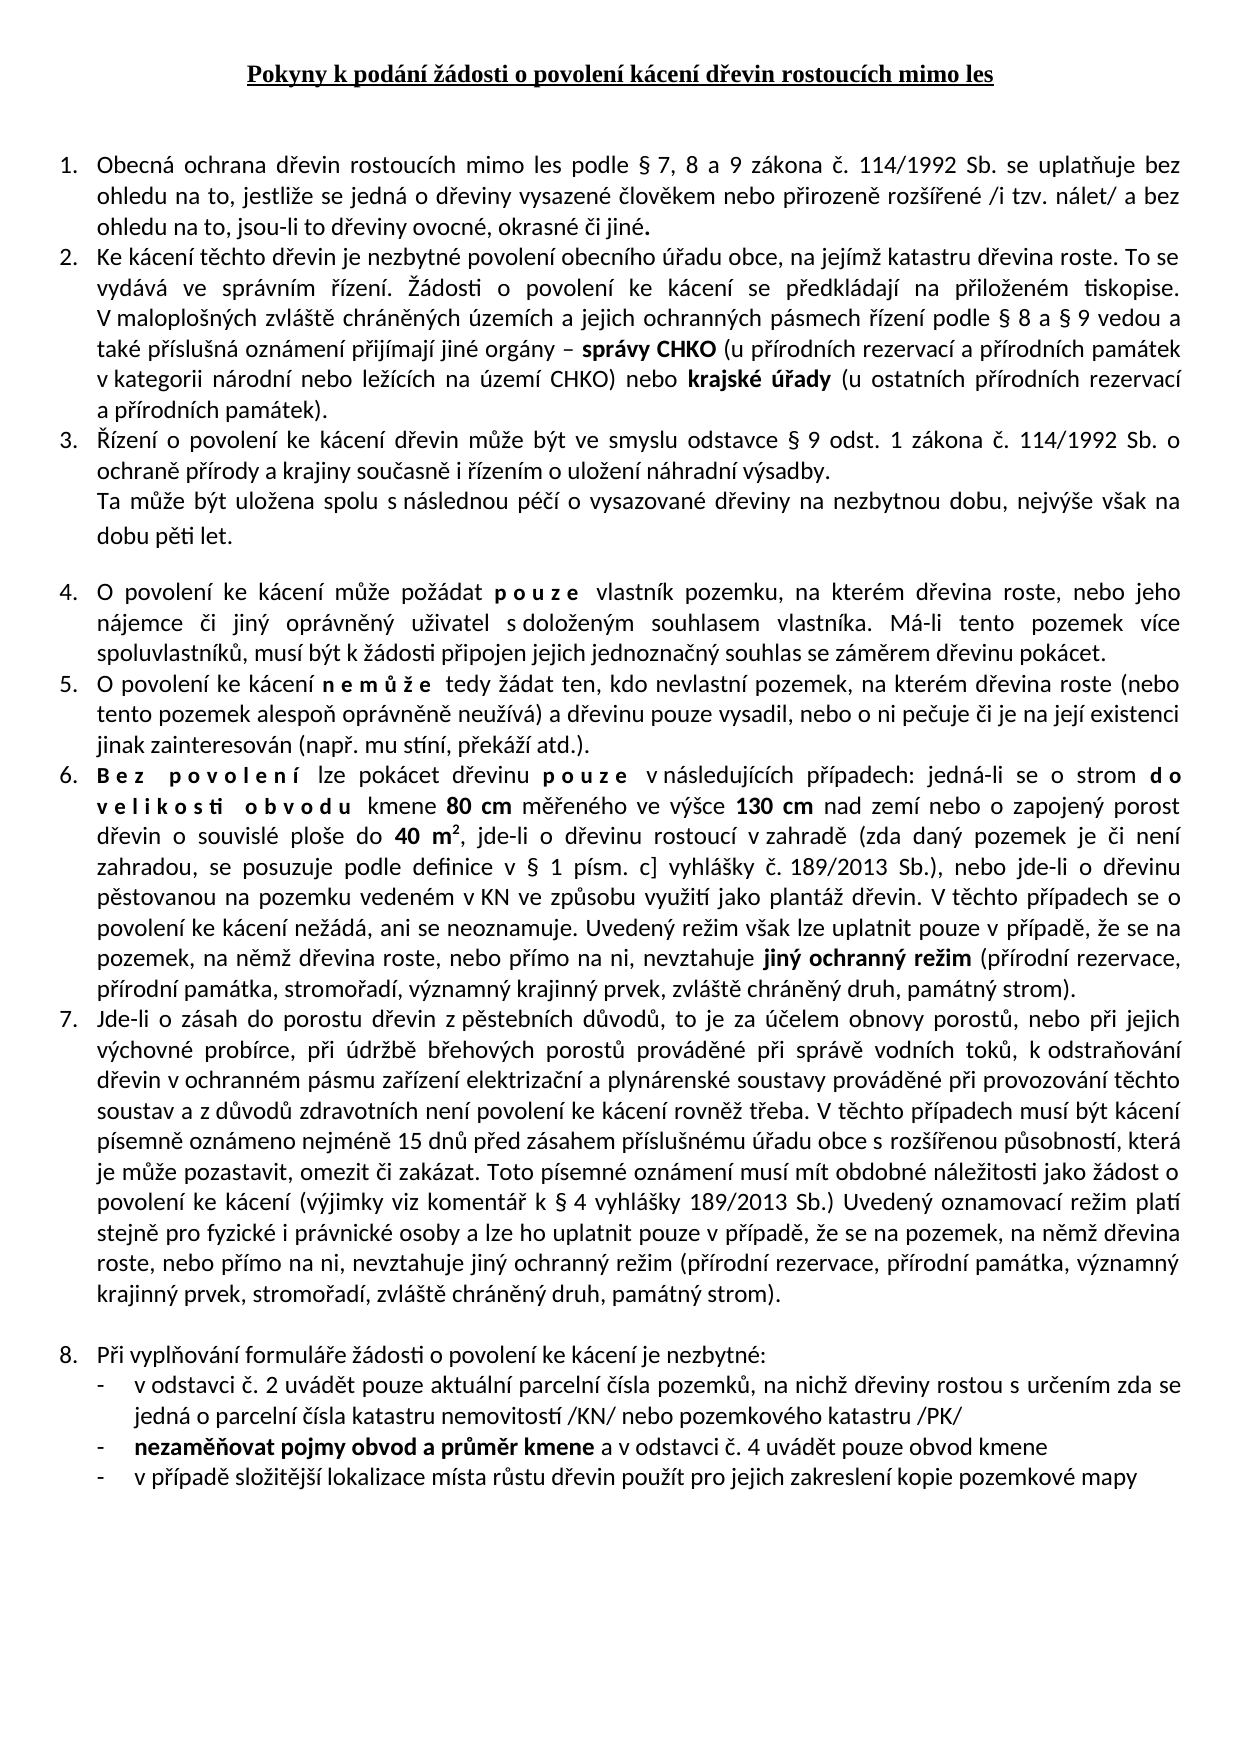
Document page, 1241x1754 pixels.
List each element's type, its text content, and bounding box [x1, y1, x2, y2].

list O povolení ke kácení nemůže tedy žádat ten, kdo nevlastní pozemek, na kterém dřevina roste (nebo tento pozemek alespoň oprávněně neužívá) a dřevinu pouze vysadil, nebo o ni pečuje či je na její existenci jinak zainteresován (např. mu stíní, překáží atd.). [59, 668, 1181, 759]
text Ta může být uložena spolu s následnou péčí o vysazované dřeviny na nezbytnou dobu, nejvýše však na dobu pěti let. [97, 485, 1181, 551]
list Jde-li o zásah do porostu dřevin z pěstebních důvodů, to je za účelem obnovy porostů, nebo při jejich výchovné probírce, při údržbě břehových porostů prováděné při správě vodních toků, k odstraňování dřevin v ochranném pásmu zařízení elektrizační a plynárenské soustavy prováděné při provozování těchto soustav a z důvodů zdravotních není povolení ke kácení rovněž třeba. V těchto případech musí být kácení písemně oznámeno nejméně 15 dnů před zásahem příslušnému úřadu obce s rozšířenou působností, která je může pozastavit, omezit či zakázat. Toto písemné oznámení musí mít obdobné náležitosti jako žádost o povolení ke kácení (výjimky viz komentář k § 4 vyhlášky 189/2013 Sb.) Uvedený oznamovací režim platí stejně pro fyzické i právnické osoby a lze ho uplatnit pouze v případě, že se na pozemek, na němž dřevina roste, nebo přímo na ni, nevztahuje jiný ochranný režim (přírodní rezervace, přírodní památka, významný krajinný prvek, stromořadí, zvláště chráněný druh, památný strom). [59, 1003, 1181, 1309]
list v odstavci č. 2 uvádět pouze aktuální parcelní čísla pozemků, na nichž dřeviny rostou s určením zda se jedná o parcelní čísla katastru nemovitostí /KN/ nebo pozemkového katastru /PK/ [97, 1370, 1181, 1431]
list Bez povolení lze pokácet dřevinu pouze v následujících případech: jedná-li se o strom do velikosti obvodu kmene 80 cm měřeného ve výšce nad zemí nebo o zapojený porost dřevin o souvislé ploše do 40 m2, jde-li o dřevinu rostoucí v zahradě (zda daný pozemek je či není zahradou, se posuzuje podle definice v § 1 písm. c] vyhlášky č. 189/2013 Sb.), nebo jde-li o dřevinu pěstovanou na pozemku vedeném v KN ve způsobu využití jako plantáž dřevin. V těchto případech se o povolení ke kácení nežádá, ani se neoznamuje. Uvedený režim však lze uplatnit pouze v případě, že se na pozemek, na němž dřevina roste, nebo přímo na ni, nevztahuje jiný ochranný režim (přírodní rezervace, přírodní památka, stromořadí, významný krajinný prvek, zvláště chráněný druh, památný strom). [59, 759, 1181, 1003]
list v případě složitější lokalizace místa růstu dřevin použít pro jejich zakreslení kopie pozemkové mapy [97, 1461, 1181, 1492]
list Při vyplňování formuláře žádosti o povolení ke kácení je nezbytné: [59, 1339, 1181, 1370]
list Řízení o povolení ke kácení dřevin může být ve smyslu odstavce § 9 odst. 1 zákona č. 114/1992 Sb. o ochraně přírody a krajiny současně i řízením o uložení náhradní výsadby. [59, 424, 1181, 485]
list O povolení ke kácení může požádat pouze vlastník pozemku, na kterém dřevina roste, nebo jeho nájemce či jiný oprávněný uživatel s doloženým souhlasem vlastníka. Má-li tento pozemek více spoluvlastníků, musí být k žádosti připojen jejich jednoznačný souhlas se záměrem dřevinu pokácet. [59, 576, 1181, 668]
list Obecná ochrana dřevin rostoucích mimo les podle § 7, 9 zákona č. 114/1992 Sb. se uplatňuje bez ohledu na to, jestliže se jedná o dřeviny vysazené člověkem nebo přirozeně rozšířené /i tzv. nálet/ a bez ohledu na to, jsou-li to dřeviny ovocné, okrasné či jiné. [59, 149, 1181, 241]
subtitle Pokyny k podání žádosti o povolení kácení dřevin rostoucích mimo les [59, 59, 1181, 88]
list Ke kácení těchto dřevin je nezbytné povolení obecního úřadu obce, na jejímž katastru dřevina roste. To se vydává ve správním řízení. Žádosti o povolení ke kácení se předkládají na přiloženém tiskopise. V maloplošných zvláště chráněných územích a jejich ochranných pásmech řízení podle § 8 a § 9 vedou a také příslušná oznámení přijímají jiné orgány – správy CHKO (u přírodních rezervací a přírodních památek v kategorii národní nebo ležících na území CHKO) nebo krajské úřady (u ostatních přírodních rezervací a přírodních památek). [59, 241, 1181, 424]
list nezaměňovat pojmy obvod a průměr kmene a v odstavci č. 4 uvádět pouze obvod kmene [97, 1431, 1181, 1461]
